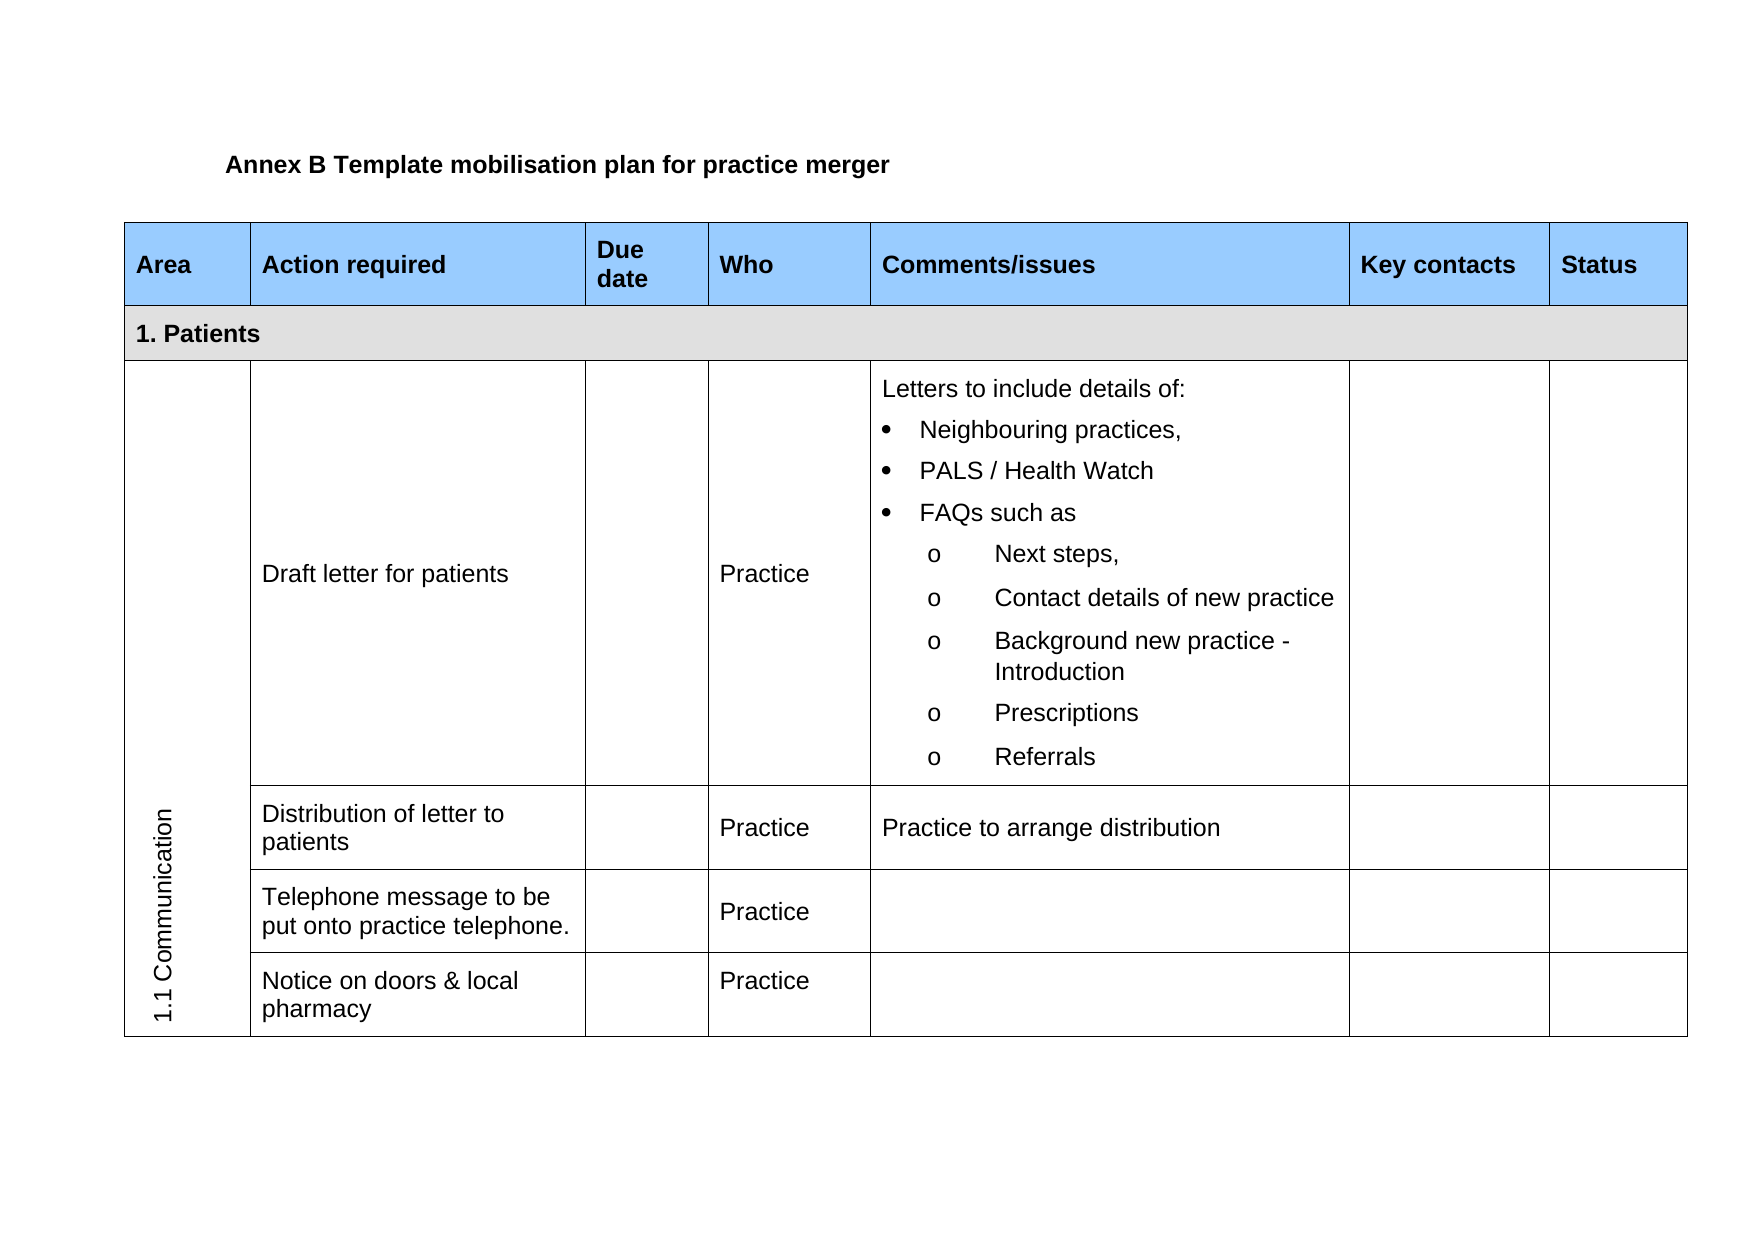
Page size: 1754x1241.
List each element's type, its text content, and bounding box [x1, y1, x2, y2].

table_cell Practice [709, 361, 870, 785]
table_cell [1350, 953, 1549, 1036]
table_cell [871, 870, 1349, 952]
table_cell 1. Patients [125, 306, 1687, 360]
table_cell Practice [709, 870, 870, 952]
table_header Action required [251, 223, 585, 305]
table_cell Distribution of letter to patients [251, 786, 585, 868]
table_cell Practice to arrange distribution [871, 786, 1349, 868]
table_header Comments/issues [871, 223, 1349, 305]
table_cell [586, 870, 708, 952]
table_header Key contacts [1350, 223, 1549, 305]
table_cell [1350, 870, 1549, 952]
table_header Due date [586, 223, 708, 305]
table_cell [586, 953, 708, 1036]
table_cell [586, 361, 708, 785]
table_cell Notice on doors & local pharmacy [251, 953, 585, 1036]
table_cell 1.1 Communication [125, 361, 250, 1036]
table_cell Practice [709, 786, 870, 868]
table_cell Draft letter for patients [251, 361, 585, 785]
table_cell [1550, 870, 1687, 952]
table_cell [1350, 361, 1549, 785]
table_cell [586, 786, 708, 868]
table_cell [871, 953, 1349, 1036]
table_cell [1550, 786, 1687, 868]
table_cell [1550, 953, 1687, 1036]
table_cell [1550, 361, 1687, 785]
table_cell Telephone message to be put onto practice telephone. [251, 870, 585, 952]
table_header Status [1550, 223, 1687, 305]
table_header Who [709, 223, 870, 305]
table_cell Practice [709, 953, 870, 1036]
table_header Area [125, 223, 250, 305]
table_cell Letters to include details of: Neighbouring practices, PALS / Health Watch FAQs such as Next steps, Contact details of new practice Background new practice - Introduction Prescriptions Referrals [871, 361, 1349, 785]
table_cell [1350, 786, 1549, 868]
subtitle Annex B Template mobilisation plan for practice merger [150, 150, 1604, 179]
